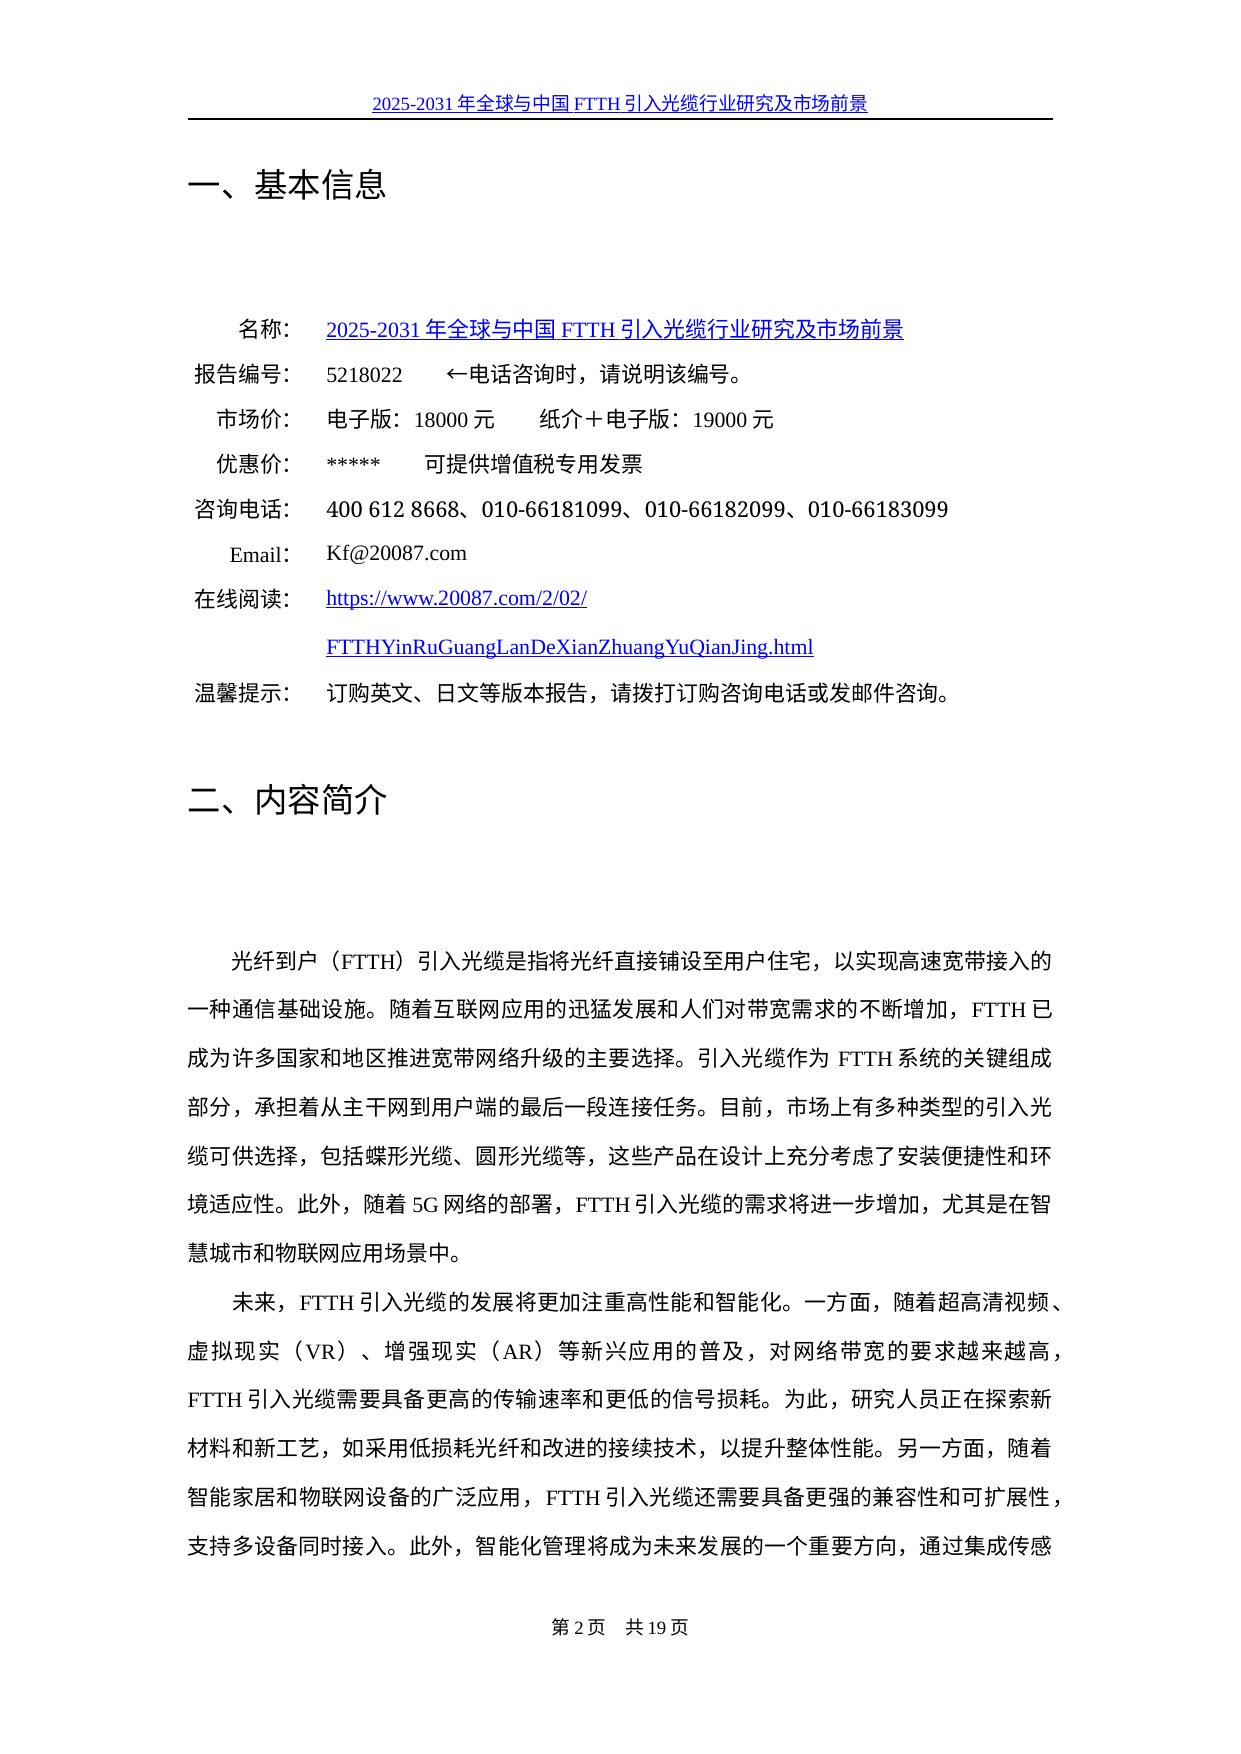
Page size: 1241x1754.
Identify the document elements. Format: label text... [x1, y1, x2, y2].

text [187, 943, 1053, 1561]
table_cell 在线阅读： [167, 582, 315, 675]
table_cell 400 612 8668、010-66181099、010-66182099、010-66183099 [315, 492, 1073, 537]
table_cell ***** 可提供增值税专用发票 [315, 447, 1073, 492]
table_cell 订购英文、日文等版本报告，请拨打订购咨询电话或发邮件咨询。 [315, 675, 1073, 720]
table_cell [315, 582, 1073, 675]
title 二、内容简介 [187, 766, 1053, 831]
title 一、基本信息 [187, 150, 1053, 215]
table_header 名称： [167, 312, 315, 357]
table_cell Kf@20087.com [315, 537, 1073, 582]
table_cell 温馨提示： [167, 675, 315, 720]
table_cell 优惠价： [167, 447, 315, 492]
table_cell 咨询电话： [167, 492, 315, 537]
table_cell 电子版：18000 元 纸介＋电子版：19000 元 [315, 402, 1073, 447]
table_cell Email： [167, 537, 315, 582]
table_cell 报告编号： [167, 357, 315, 402]
table_cell 5218022 ←电话咨询时，请说明该编号。 [315, 357, 1073, 402]
table_header 2025-2031年全球与中国FTTH引入光缆行业研究及市场前景 [315, 312, 1073, 357]
table_cell 市场价： [167, 402, 315, 447]
